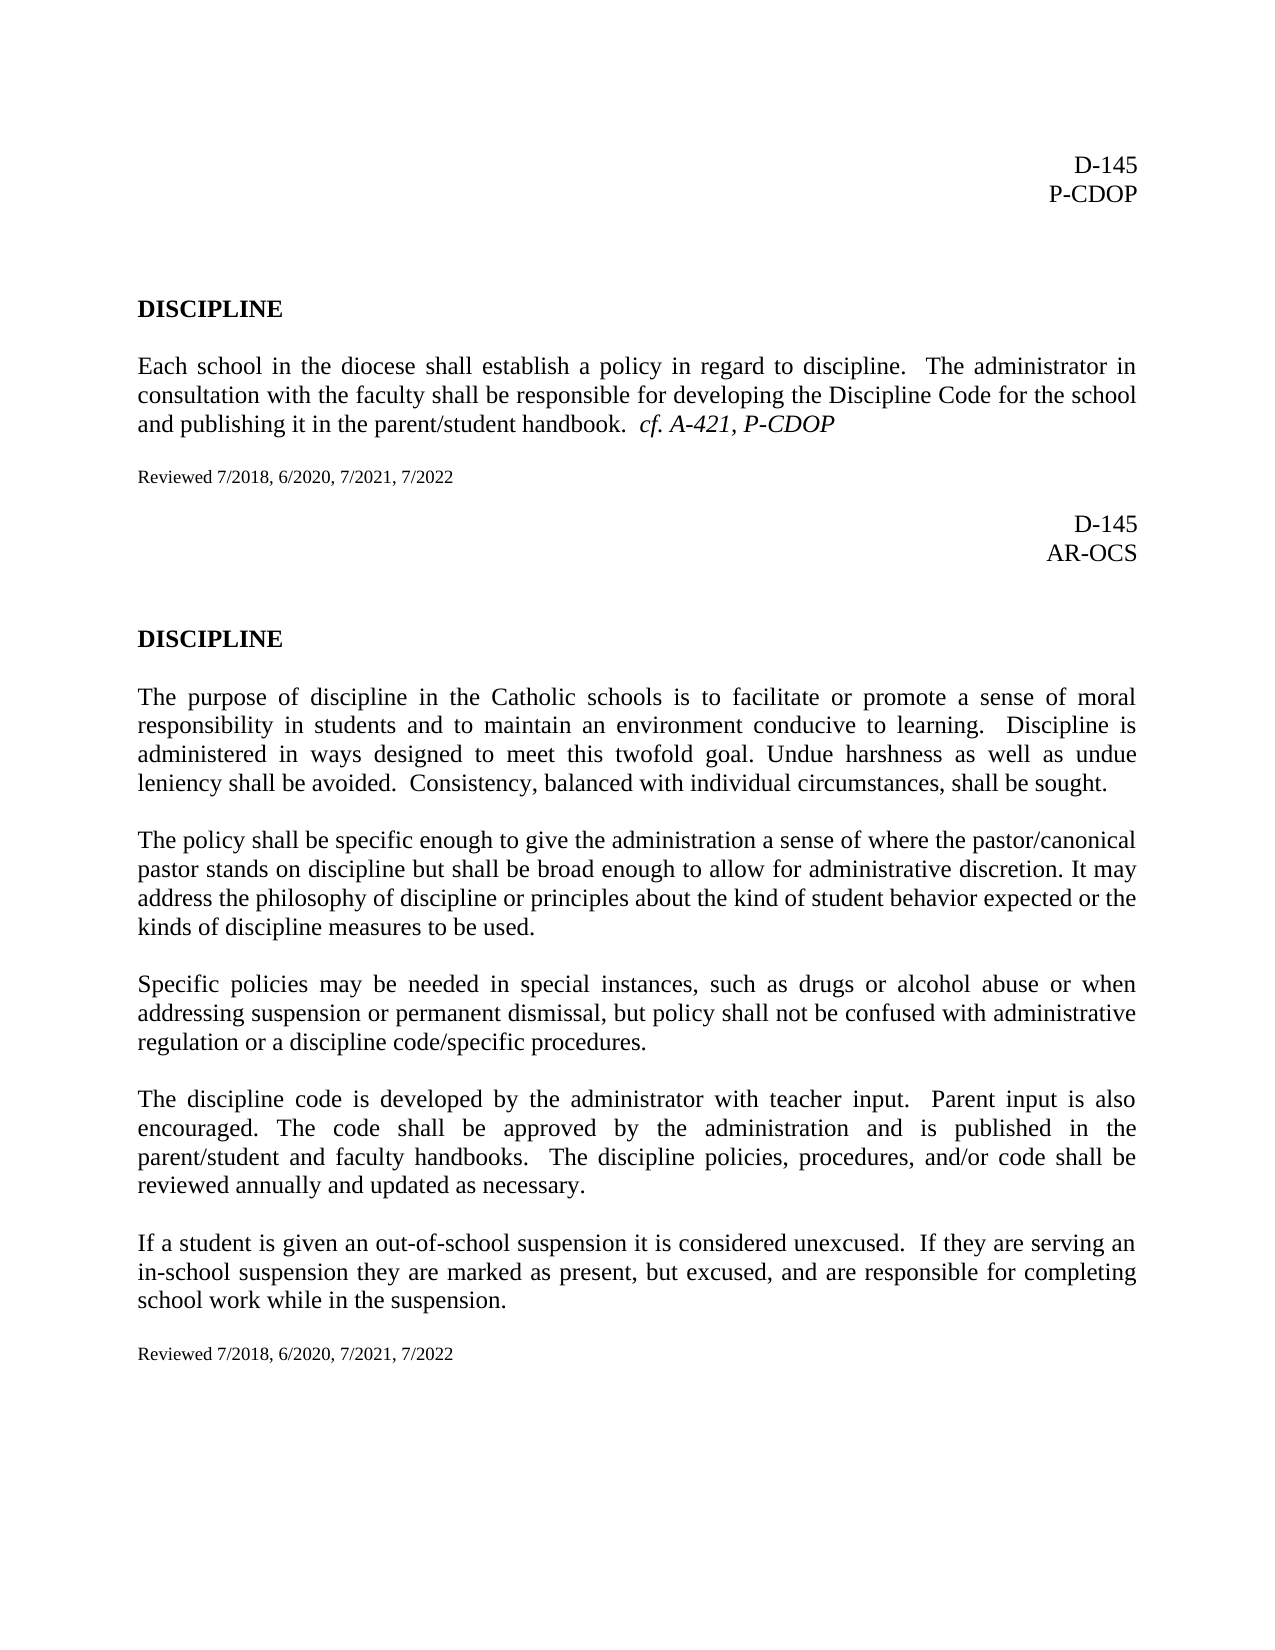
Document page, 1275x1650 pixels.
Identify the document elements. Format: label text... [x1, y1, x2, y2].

subtitle DISCIPLINE [137, 624, 1138, 653]
text D-145 [137, 509, 1138, 538]
text Reviewed 7/2018, 6/2020, 7/2021, 7/2022 [137, 466, 1138, 488]
text If a student is given an out-of-school suspension it is considered unexcused. If they are serving an in-school suspension they are marked as present, but excused, and are responsible for completing school work while in the suspension. [137, 1228, 1138, 1314]
text P-CDOP [137, 179, 1138, 207]
text The purpose of discipline in the Catholic schools is to facilitate or promote a sense of moral responsibility in students and to maintain an environment conducive to learning. Discipline is administered in ways designed to meet this twofold goal. Undue harshness as well as undue leniency shall be avoided. Consistency, balanced with individual circumstances, shall be sought. [137, 682, 1138, 797]
text AR-OCS [137, 538, 1138, 567]
text Specific policies may be needed in special instances, such as drugs or alcohol abuse or when addressing suspension or permanent dismissal, but policy shall not be confused with administrative regulation or a discipline code/specific procedures. [137, 969, 1138, 1056]
text DISCIPLINE [137, 207, 1138, 322]
text The policy shall be specific enough to give the administration a sense of where the pastor/canonical pastor stands on discipline but shall be broad enough to allow for administrative discretion. It may address the philosophy of discipline or principles about the kind of student behavior expected or the kinds of discipline measures to be used. [137, 826, 1138, 941]
text Reviewed 7/2018, 6/2020, 7/2021, 7/2022 [137, 1343, 1138, 1365]
text D-145 [137, 150, 1138, 179]
text The discipline code is developed by the administrator with teacher input. Parent input is also encouraged. The code shall be approved by the administration and is published in the parent/student and faculty handbooks. The discipline policies, procedures, and/or code shall be reviewed annually and updated as necessary. [137, 1084, 1138, 1199]
text Each school in the diocese shall establish a policy in regard to discipline. The administrator in consultation with the faculty shall be responsible for developing the Discipline Code for the school and publishing it in the parent/student handbook. cf. A-421, P-CDOP [137, 351, 1138, 437]
